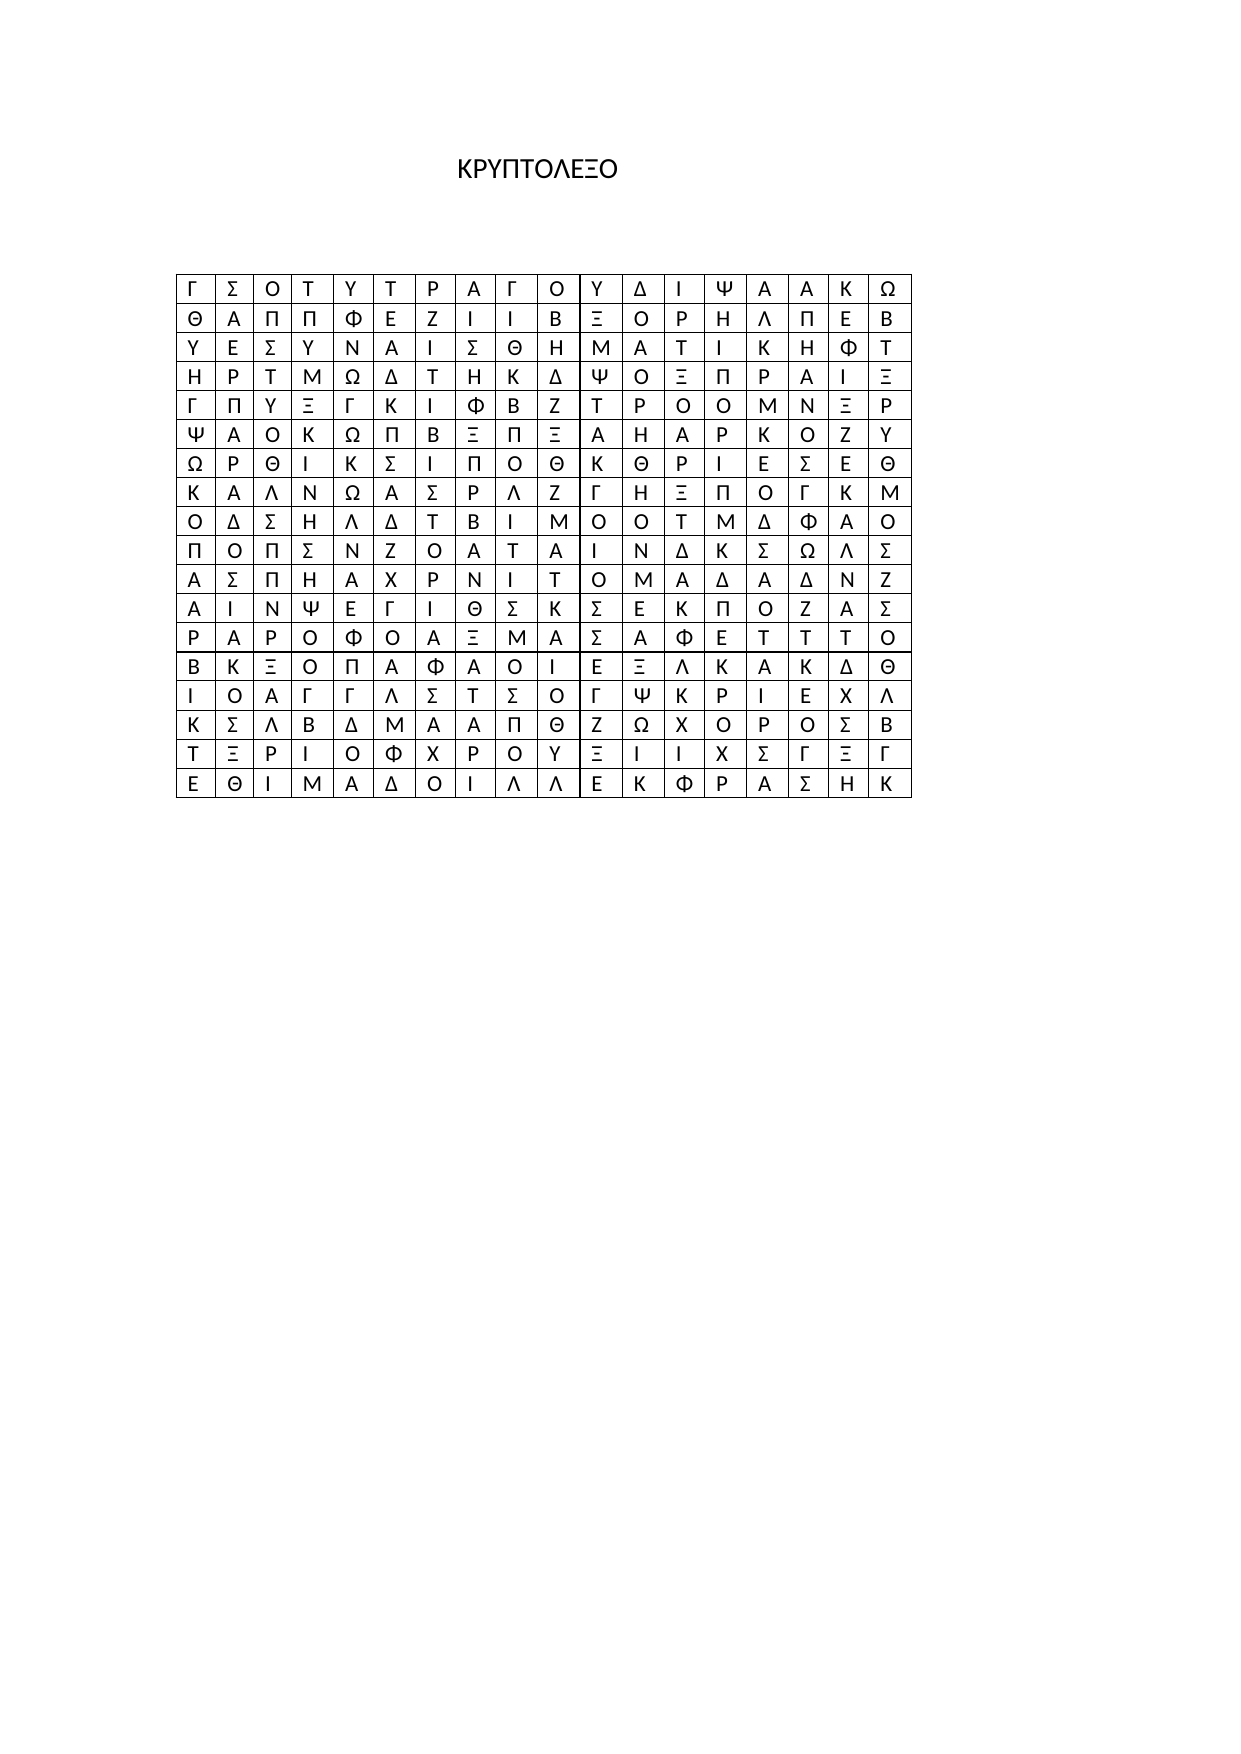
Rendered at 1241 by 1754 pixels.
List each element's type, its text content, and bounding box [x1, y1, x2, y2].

table_cell Ν [334, 333, 373, 361]
table_cell Ξ [581, 304, 622, 332]
table_header Α [456, 275, 495, 303]
table_cell Ρ [747, 711, 788, 738]
table_cell Ε [829, 449, 868, 477]
table_cell Π [705, 478, 746, 506]
table_cell Γ [177, 391, 215, 419]
table_cell Α [216, 420, 253, 448]
table_cell Ο [538, 681, 579, 709]
table_cell Ε [177, 769, 215, 797]
table_cell Ε [747, 449, 788, 477]
table_cell Σ [581, 623, 622, 651]
table_cell Α [374, 333, 415, 361]
table_cell Α [216, 623, 253, 651]
table_cell Ν [292, 478, 333, 506]
table_cell Υ [254, 391, 291, 419]
table_cell Α [177, 565, 215, 593]
table_cell Φ [334, 623, 373, 651]
table_cell Ο [416, 769, 455, 797]
table_cell Φ [374, 740, 415, 768]
table_cell Ω [177, 449, 215, 477]
table_cell Π [254, 565, 291, 593]
table_cell Κ [623, 769, 664, 797]
table_cell Τ [665, 507, 704, 535]
table_cell Β [869, 304, 911, 332]
table_cell Σ [416, 681, 455, 709]
table_cell Σ [869, 594, 911, 622]
table_cell Φ [829, 333, 868, 361]
table_cell Θ [496, 333, 537, 361]
table_cell Τ [496, 536, 537, 564]
table_header Κ [829, 275, 868, 303]
table_cell Ι [254, 769, 291, 797]
table_cell Ρ [705, 769, 746, 797]
table_cell Θ [869, 449, 911, 477]
table_cell Ο [623, 507, 664, 535]
table_cell Ο [581, 565, 622, 593]
table_cell Κ [665, 594, 704, 622]
table_cell Ν [623, 536, 664, 564]
table_cell Γ [869, 740, 911, 768]
table_cell Σ [254, 333, 291, 361]
table_cell Α [623, 333, 664, 361]
table_cell Ξ [829, 740, 868, 768]
table_cell Γ [581, 478, 622, 506]
table_cell Ρ [254, 740, 291, 768]
table_cell Ε [789, 681, 828, 709]
table_cell Φ [456, 391, 495, 419]
table_cell Π [789, 304, 828, 332]
table_cell Κ [869, 769, 911, 797]
table_cell Κ [705, 536, 746, 564]
table_cell Κ [665, 681, 704, 709]
table_cell Ι [705, 449, 746, 477]
table_cell Ω [623, 711, 664, 738]
table_cell Ρ [665, 449, 704, 477]
table_cell Ι [623, 740, 664, 768]
table_cell Ο [496, 740, 537, 768]
table_cell Ο [789, 711, 828, 738]
table_cell Ρ [869, 391, 911, 419]
table_cell Ξ [456, 420, 495, 448]
table_cell Β [456, 507, 495, 535]
table_cell Τ [789, 623, 828, 651]
table_cell Κ [292, 420, 333, 448]
table_cell Ο [581, 507, 622, 535]
table_cell Τ [254, 362, 291, 390]
table_cell Κ [216, 653, 253, 680]
table_cell Ψ [177, 420, 215, 448]
table_cell Δ [538, 362, 579, 390]
table_cell Ε [374, 304, 415, 332]
table_cell Δ [829, 653, 868, 680]
table_cell Β [177, 653, 215, 680]
table_cell Α [254, 681, 291, 709]
table_cell Γ [789, 740, 828, 768]
table_cell Ι [496, 304, 537, 332]
table_cell Λ [665, 653, 704, 680]
table_cell Κ [705, 653, 746, 680]
table_cell Φ [665, 769, 704, 797]
table_cell Ο [623, 304, 664, 332]
table_cell Λ [334, 507, 373, 535]
table_cell Δ [334, 711, 373, 738]
table_cell Ο [747, 594, 788, 622]
table_cell Λ [869, 681, 911, 709]
table_cell Ο [665, 391, 704, 419]
table_cell Γ [292, 681, 333, 709]
table_cell Ι [496, 507, 537, 535]
table_cell Μ [538, 507, 579, 535]
table_cell Λ [254, 478, 291, 506]
table_cell Ο [374, 623, 415, 651]
table_cell Ρ [705, 681, 746, 709]
table_cell Α [538, 623, 579, 651]
table_cell Ι [456, 304, 495, 332]
table_cell Λ [496, 769, 537, 797]
table_cell Μ [496, 623, 537, 651]
table_cell Τ [665, 333, 704, 361]
table_cell Ξ [829, 391, 868, 419]
table_cell Α [374, 653, 415, 680]
table_cell Ω [334, 420, 373, 448]
table_cell Λ [747, 304, 788, 332]
table_cell Τ [747, 623, 788, 651]
table_cell Ι [829, 362, 868, 390]
table_cell Ρ [216, 449, 253, 477]
table_cell Π [374, 420, 415, 448]
table_cell Ν [789, 391, 828, 419]
table_cell Τ [581, 391, 622, 419]
table_cell Α [665, 420, 704, 448]
table_cell Η [292, 565, 333, 593]
table_header Δ [623, 275, 664, 303]
table_cell Η [456, 362, 495, 390]
table_cell Ρ [665, 304, 704, 332]
table_cell Α [216, 304, 253, 332]
table_cell Υ [292, 333, 333, 361]
table_cell Ψ [581, 362, 622, 390]
table_cell Η [623, 420, 664, 448]
table_cell Ο [869, 507, 911, 535]
table_cell Ι [705, 333, 746, 361]
table_cell Α [829, 594, 868, 622]
table_cell Α [789, 362, 828, 390]
table_cell Κ [747, 333, 788, 361]
table_cell Γ [374, 594, 415, 622]
table_header Ψ [705, 275, 746, 303]
table_cell Τ [829, 623, 868, 651]
table_cell Σ [292, 536, 333, 564]
table_cell Θ [456, 594, 495, 622]
table_cell Ο [254, 420, 291, 448]
table_cell Ο [869, 623, 911, 651]
table_cell Π [496, 711, 537, 738]
table_cell Ι [665, 740, 704, 768]
table_cell Χ [374, 565, 415, 593]
table_cell Α [374, 478, 415, 506]
table_cell Ξ [216, 740, 253, 768]
table_cell Ρ [456, 740, 495, 768]
table_cell Ξ [254, 653, 291, 680]
table_cell Ι [538, 653, 579, 680]
table_cell Β [292, 711, 333, 738]
table_cell Κ [747, 420, 788, 448]
table_cell Π [254, 304, 291, 332]
table_cell Ρ [216, 362, 253, 390]
table_cell Π [334, 653, 373, 680]
table_header Σ [216, 275, 253, 303]
table_cell Α [334, 565, 373, 593]
table_header Τ [374, 275, 415, 303]
table_cell Ο [216, 536, 253, 564]
table_cell Π [292, 304, 333, 332]
table_cell Μ [623, 565, 664, 593]
table_cell Ο [334, 740, 373, 768]
table_cell Λ [374, 681, 415, 709]
table_header Α [789, 275, 828, 303]
table_header Υ [581, 275, 622, 303]
table_cell Μ [374, 711, 415, 738]
table_cell Ο [292, 653, 333, 680]
table_cell Ο [496, 653, 537, 680]
table_cell Α [747, 565, 788, 593]
table_cell Τ [416, 362, 455, 390]
table_cell Τ [177, 740, 215, 768]
table_cell Ε [829, 304, 868, 332]
table_cell Λ [254, 711, 291, 738]
table_cell Δ [789, 565, 828, 593]
table_cell Χ [665, 711, 704, 738]
table_cell Α [456, 536, 495, 564]
table_cell Ψ [292, 594, 333, 622]
table_cell Σ [747, 740, 788, 768]
table_cell Ι [581, 536, 622, 564]
table_cell Π [216, 391, 253, 419]
table_cell Α [747, 653, 788, 680]
table_cell Ι [177, 681, 215, 709]
table_cell Α [747, 769, 788, 797]
table_cell Ι [292, 740, 333, 768]
table_cell Ξ [623, 653, 664, 680]
table_cell Γ [334, 681, 373, 709]
table_cell Υ [177, 333, 215, 361]
table_cell Π [456, 449, 495, 477]
table_cell Τ [538, 565, 579, 593]
table_cell Ν [334, 536, 373, 564]
table_cell Ρ [416, 565, 455, 593]
table_cell Ι [747, 681, 788, 709]
table_cell Μ [581, 333, 622, 361]
table_cell Κ [496, 362, 537, 390]
table_cell Η [705, 304, 746, 332]
table_cell Ζ [581, 711, 622, 738]
table_cell Β [496, 391, 537, 419]
table_cell Χ [829, 681, 868, 709]
table_cell Δ [665, 536, 704, 564]
table_cell Κ [581, 449, 622, 477]
table_cell Ε [216, 333, 253, 361]
table_cell Ξ [665, 362, 704, 390]
table_cell Η [623, 478, 664, 506]
table_cell Ο [416, 536, 455, 564]
table_cell Δ [216, 507, 253, 535]
table_cell Ι [416, 333, 455, 361]
table_cell Ε [623, 594, 664, 622]
table_cell Ξ [869, 362, 911, 390]
table_cell Λ [496, 478, 537, 506]
table_cell Σ [747, 536, 788, 564]
table_cell Ψ [623, 681, 664, 709]
table_cell Σ [456, 333, 495, 361]
table_cell Α [665, 565, 704, 593]
table_header Ο [254, 275, 291, 303]
table_cell Λ [538, 769, 579, 797]
table_cell Ι [216, 594, 253, 622]
table_cell Γ [334, 391, 373, 419]
table_cell Α [456, 711, 495, 738]
table_cell Η [538, 333, 579, 361]
table_cell Ι [456, 769, 495, 797]
table_cell Θ [177, 304, 215, 332]
table_cell Τ [416, 507, 455, 535]
table_header Ο [538, 275, 579, 303]
table_cell Ξ [581, 740, 622, 768]
table_cell Α [829, 507, 868, 535]
table_cell Ι [496, 565, 537, 593]
table_cell Ο [177, 507, 215, 535]
table_cell Σ [416, 478, 455, 506]
table_cell Η [177, 362, 215, 390]
table_header Α [747, 275, 788, 303]
table_cell Σ [829, 711, 868, 738]
table_cell Α [216, 478, 253, 506]
table_cell Γ [789, 478, 828, 506]
table_header Τ [292, 275, 333, 303]
table_cell Μ [292, 362, 333, 390]
table_cell Θ [216, 769, 253, 797]
table_cell Θ [254, 449, 291, 477]
table_cell Μ [292, 769, 333, 797]
table_cell Σ [789, 449, 828, 477]
table_cell Π [705, 362, 746, 390]
table_cell Ν [456, 565, 495, 593]
table_cell Ο [216, 681, 253, 709]
table_cell Β [869, 711, 911, 738]
table_cell Η [829, 769, 868, 797]
table_cell Δ [374, 507, 415, 535]
table_cell Κ [177, 711, 215, 738]
table_cell Κ [789, 653, 828, 680]
table_cell Μ [705, 507, 746, 535]
table_cell Ρ [177, 623, 215, 651]
table_cell Κ [177, 478, 215, 506]
table_cell Ο [292, 623, 333, 651]
table_cell Τ [869, 333, 911, 361]
table_cell Χ [705, 740, 746, 768]
table_cell Σ [216, 711, 253, 738]
table_cell Ζ [538, 478, 579, 506]
table_cell Δ [747, 507, 788, 535]
table_cell Κ [829, 478, 868, 506]
table_cell Ο [747, 478, 788, 506]
table_cell Κ [374, 391, 415, 419]
table_cell Π [177, 536, 215, 564]
table_header Ω [869, 275, 911, 303]
table_cell Μ [747, 391, 788, 419]
table_cell Α [334, 769, 373, 797]
table_cell Ν [254, 594, 291, 622]
table_cell Σ [254, 507, 291, 535]
table_cell Ο [623, 362, 664, 390]
table_cell Ζ [869, 565, 911, 593]
table_cell Ζ [829, 420, 868, 448]
table_cell Ρ [254, 623, 291, 651]
table_cell Ζ [789, 594, 828, 622]
table_cell Λ [829, 536, 868, 564]
table_cell Σ [496, 681, 537, 709]
table_cell Π [254, 536, 291, 564]
table_cell Ω [334, 478, 373, 506]
table_cell Α [456, 653, 495, 680]
table_cell Κ [334, 449, 373, 477]
table_header Ρ [416, 275, 455, 303]
table_cell Ι [292, 449, 333, 477]
table_cell Α [581, 420, 622, 448]
table_cell Α [177, 594, 215, 622]
table_cell Α [623, 623, 664, 651]
table_cell Σ [581, 594, 622, 622]
table_cell Ο [705, 391, 746, 419]
table_cell Ρ [747, 362, 788, 390]
table_cell Φ [789, 507, 828, 535]
table_cell Η [292, 507, 333, 535]
table_cell Δ [374, 769, 415, 797]
table_cell Ε [581, 653, 622, 680]
table_cell Α [538, 536, 579, 564]
table_cell Ρ [623, 391, 664, 419]
table_cell Ρ [705, 420, 746, 448]
table_cell Χ [416, 740, 455, 768]
table_cell Ο [789, 420, 828, 448]
table_cell Σ [869, 536, 911, 564]
table_cell Ι [416, 391, 455, 419]
table_cell Ο [705, 711, 746, 738]
table_header Ι [665, 275, 704, 303]
table_cell Ο [496, 449, 537, 477]
table_cell Ε [581, 769, 622, 797]
table_cell Ζ [538, 391, 579, 419]
table_cell Β [538, 304, 579, 332]
table_cell Μ [869, 478, 911, 506]
table_cell Η [789, 333, 828, 361]
table_cell Α [416, 711, 455, 738]
table_cell Σ [496, 594, 537, 622]
table_cell Ζ [416, 304, 455, 332]
table_cell Ζ [374, 536, 415, 564]
table_cell Α [416, 623, 455, 651]
table_cell Ω [334, 362, 373, 390]
table_cell Υ [869, 420, 911, 448]
table_cell Θ [869, 653, 911, 680]
table_cell Ν [829, 565, 868, 593]
table_cell Π [496, 420, 537, 448]
table_cell Δ [705, 565, 746, 593]
text ΚΡΥΠΤΟΛΕΞΟ [187, 150, 1053, 186]
table_cell Ξ [292, 391, 333, 419]
table_cell Φ [334, 304, 373, 332]
table_cell Π [705, 594, 746, 622]
table_cell Θ [623, 449, 664, 477]
table_cell Τ [456, 681, 495, 709]
table_cell Ω [789, 536, 828, 564]
table_header Γ [496, 275, 537, 303]
table_cell Ι [416, 594, 455, 622]
table_cell Θ [538, 711, 579, 738]
table_cell Ξ [538, 420, 579, 448]
table_cell Β [416, 420, 455, 448]
table_cell Φ [665, 623, 704, 651]
table_cell Ε [334, 594, 373, 622]
table_cell Κ [538, 594, 579, 622]
table_cell Ξ [665, 478, 704, 506]
table_cell Ρ [456, 478, 495, 506]
table_cell Σ [216, 565, 253, 593]
table_cell Σ [789, 769, 828, 797]
table_cell Γ [581, 681, 622, 709]
table_header Γ [177, 275, 215, 303]
table_cell Φ [416, 653, 455, 680]
table_cell Θ [538, 449, 579, 477]
table_cell Δ [374, 362, 415, 390]
table_cell Υ [538, 740, 579, 768]
table_header Υ [334, 275, 373, 303]
table_cell Ι [416, 449, 455, 477]
table_cell Ξ [456, 623, 495, 651]
table_cell Σ [374, 449, 415, 477]
table_cell Ε [705, 623, 746, 651]
